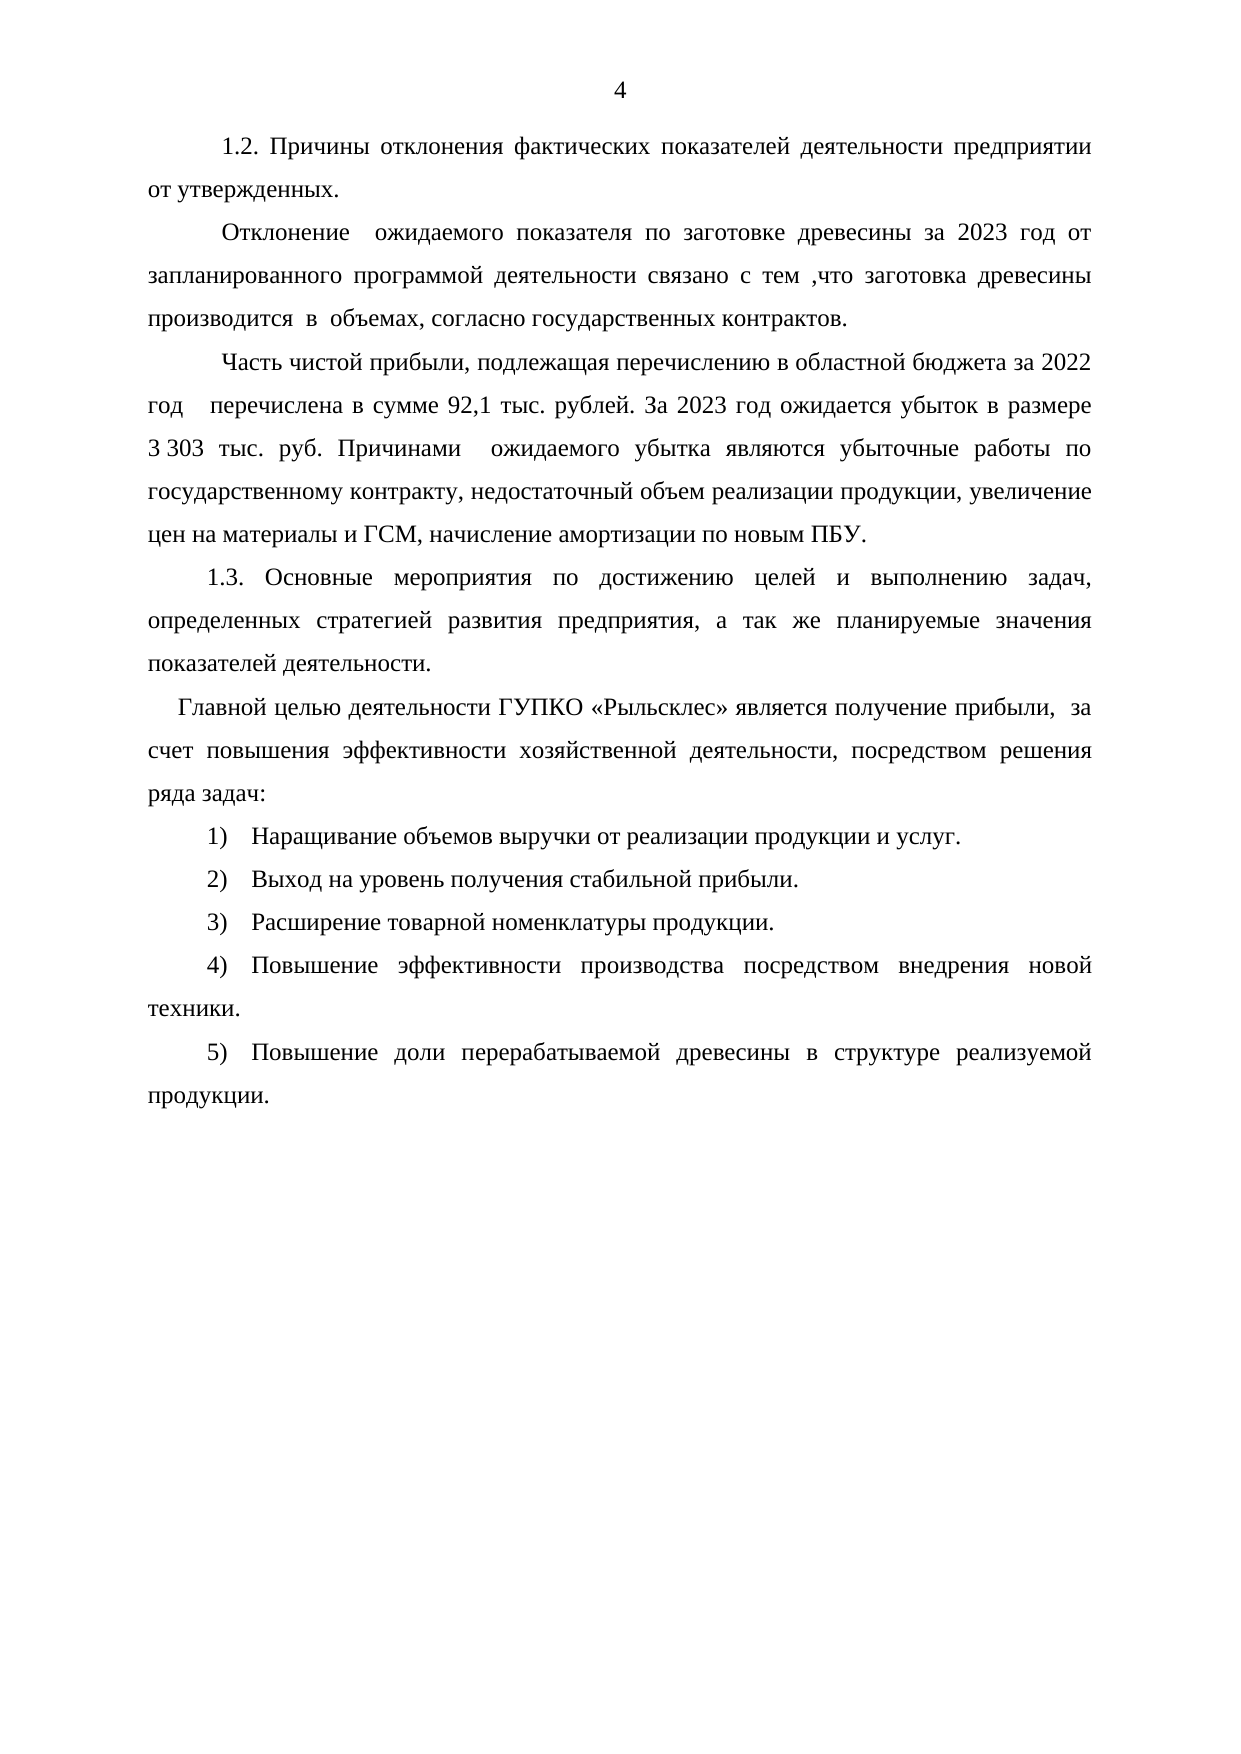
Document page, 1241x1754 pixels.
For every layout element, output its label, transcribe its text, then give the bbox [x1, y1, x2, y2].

text Главной целью деятельности ГУПКО «Рыльсклес» является получение прибыли, за счет повышения эффективности хозяйственной деятельности, посредством решения ряда задач: [148, 692, 1093, 807]
list Выход на уровень получения стабильной прибыли. [148, 864, 1093, 893]
list Повышение эффективности производства посредством внедрения новой техники. [148, 950, 1093, 1022]
list Наращивание объемов выручки от реализации продукции и услуг. [148, 821, 1093, 850]
text Отклонение ожидаемого показателя по заготовке древесины за 2023 год от запланированного программой деятельности связано с тем ,что заготовка древесины производится в объемах, согласно государственных контрактов. [148, 217, 1093, 332]
list Повышение доли перерабатываемой древесины в структуре реализуемой продукции. [148, 1037, 1093, 1108]
text Часть чистой прибыли, подлежащая перечислению в областной бюджета за 2022 год перечислена в сумме 92,1 тыс. рублей. За 2023 год ожидается убыток в размере 3 303 тыс. руб. Причинами ожидаемого убытка являются убыточные работы по государственному контракту, недостаточный объем реализации продукции, увеличение цен на материалы и ГСМ, начисление амортизации по новым ПБУ. [148, 347, 1093, 548]
list Расширение товарной номенклатуры продукции. [148, 907, 1093, 936]
text 1.3. Основные мероприятия по достижению целей и выполнению задач, определенных стратегией развития предприятия, а так же планируемые значения показателей деятельности. [148, 562, 1093, 677]
text 1.2. Причины отклонения фактических показателей деятельности предприятии от утвержденных. [148, 131, 1093, 203]
